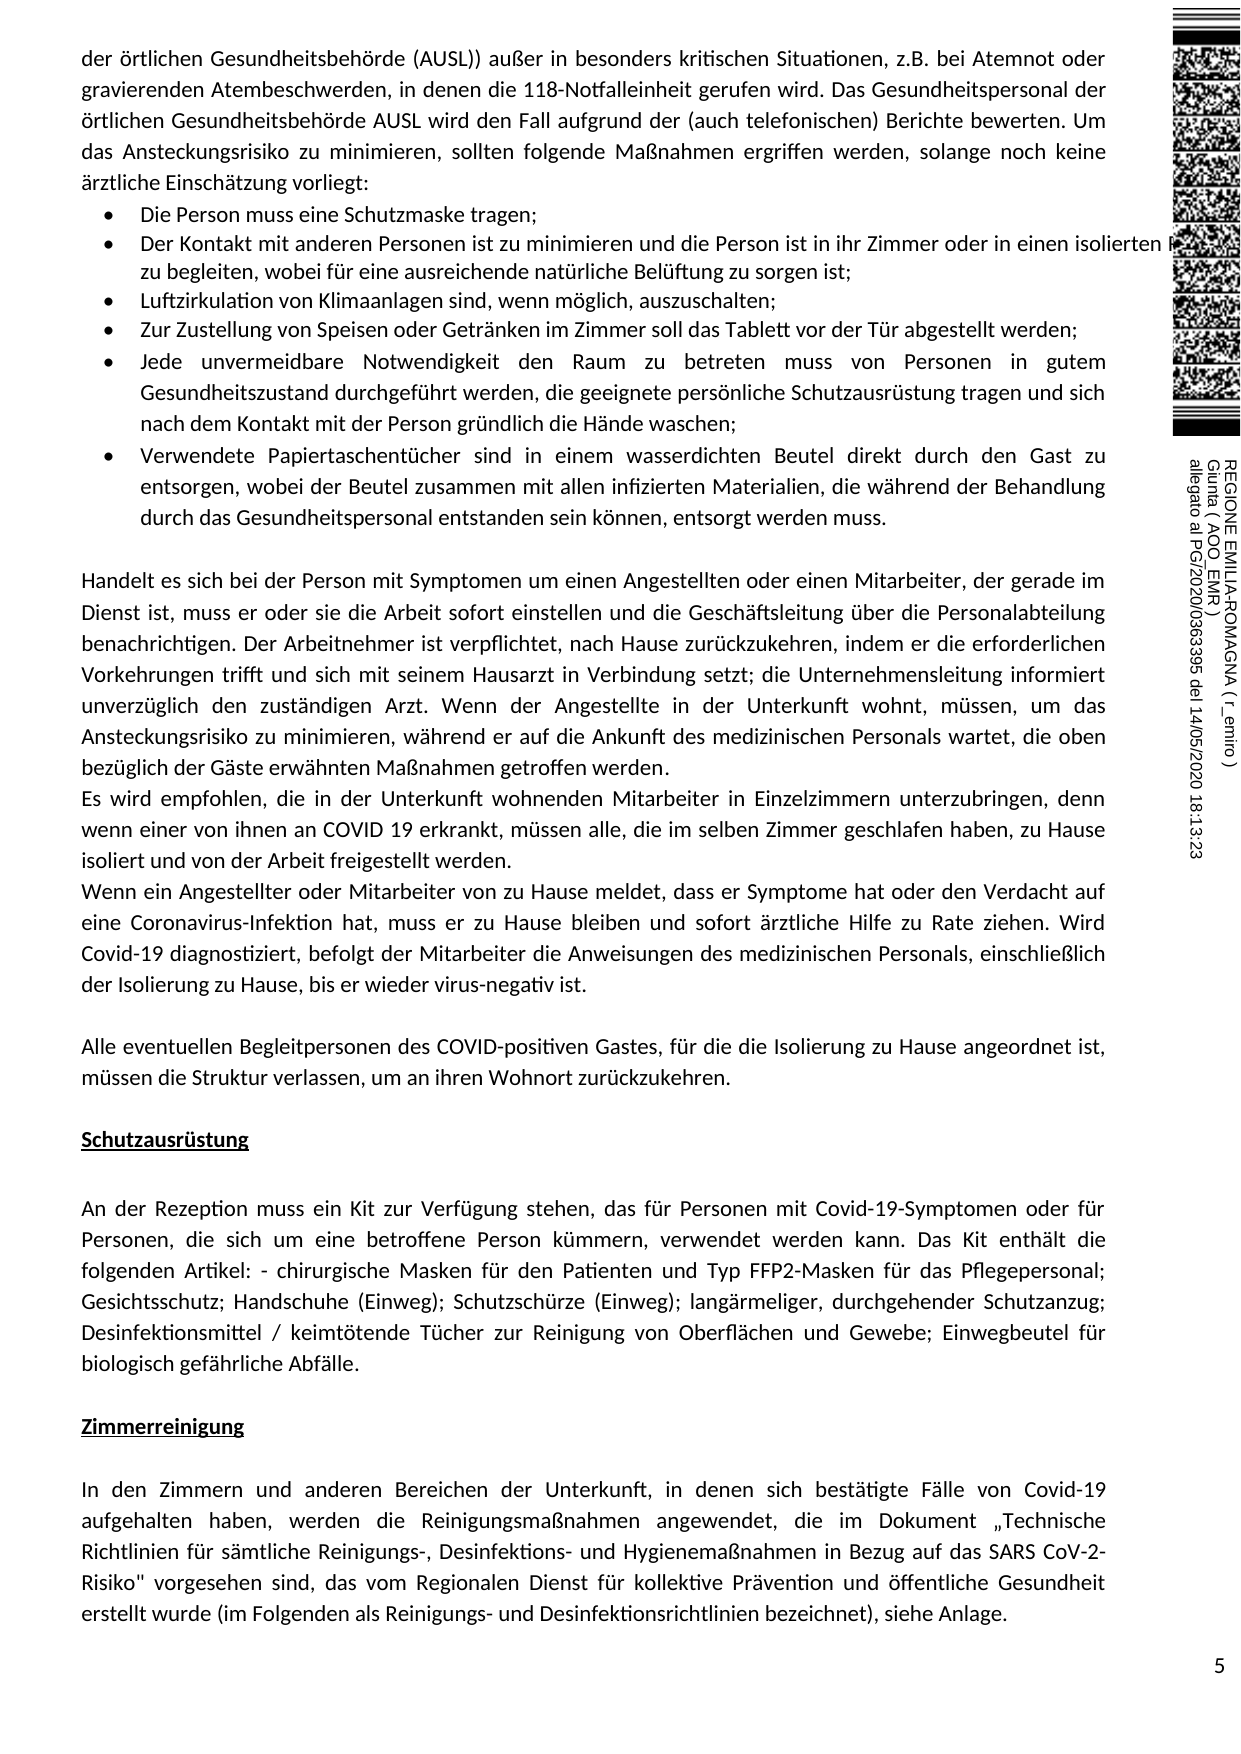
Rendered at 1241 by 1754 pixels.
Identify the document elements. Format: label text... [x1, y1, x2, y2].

list Der Kontakt mit anderen Personen ist zu minimieren und die Person ist in ihr Zimmer oder in einen isolierten Raum zu begleiten, wobei für eine ausreichende natürliche Belüftung zu sorgen ist; [103, 229, 1172, 285]
list Zur Zustellung von Speisen oder Getränken im Zimmer soll das Tablett vor der Tür abgestellt werden; [103, 315, 1108, 343]
text Alle eventuellen Begleitpersonen des COVID-positiven Gastes, für die die Isolierung zu Hause angeordnet ist, müssen die Struktur verlassen, um an ihren Wohnort zurückzukehren. [81, 1032, 1108, 1091]
text Handelt es sich bei der Person mit Symptomen um einen Angestellten oder einen Mitarbeiter, der gerade im Dienst ist, muss er oder sie die Arbeit sofort einstellen und die Geschäftsleitung über die Personalabteilung benachrichtigen. Der Arbeitnehmer ist verpflichtet, nach Hause zurückzukehren, indem er die erforderlichen Vorkehrungen trifft und sich mit seinem Hausarzt in Verbindung setzt; die Unternehmensleitung informiert unverzüglich den zuständigen Arzt. Wenn der Angestellte in der Unterkunft wohnt, müssen, um das Ansteckungsrisiko zu minimieren, während er auf die Ankunft des medizinischen Personals wartet, die oben bezüglich der Gäste erwähnten Maßnahmen getroffen werden. [81, 567, 1108, 781]
text In den Zimmern und anderen Bereichen der Unterkunft, in denen sich bestätigte Fälle von Covid-19 aufgehalten haben, werden die Reinigungsmaßnahmen angewendet, die im Dokument „Technische Richtlinien für sämtliche Reinigungs-, Desinfektions- und Hygienemaßnahmen in Bezug auf das SARS CoV-2-Risiko" vorgesehen sind, das vom Regionalen Dienst für kollektive Prävention und öffentliche Gesundheit erstellt wurde (im Folgenden als Reinigungs- und Desinfektionsrichtlinien bezeichnet), siehe Anlage. [81, 1475, 1108, 1628]
text Wenn ein Angestellter oder Mitarbeiter von zu Hause meldet, dass er Symptome hat oder den Verdacht auf eine Coronavirus-Infektion hat, muss er zu Hause bleiben und sofort ärztliche Hilfe zu Rate ziehen. Wird Covid-19 diagnostiziert, befolgt der Mitarbeiter die Anweisungen des medizinischen Personals, einschließlich der Isolierung zu Hause, bis er wieder virus-negativ ist. [81, 877, 1108, 998]
text Zimmerreinigung [81, 1412, 1225, 1440]
text An der Rezeption muss ein Kit zur Verfügung stehen, das für Personen mit Covid-19-Symptomen oder für Personen, die sich um eine betroffene Person kümmern, verwendet werden kann. Das Kit enthält die folgenden Artikel: - chirurgische Masken für den Patienten und Typ FFP2-Masken für das Pflegepersonal; Gesichtsschutz; Handschuhe (Einweg); Schutzschürze (Einweg); langärmeliger, durchgehender Schutzanzug; Desinfektionsmittel / keimtötende Tücher zur Reinigung von Oberflächen und Gewebe; Einwegbeutel für biologisch gefährliche Abfälle. [81, 1194, 1108, 1377]
list Jede unvermeidbare Notwendigkeit den Raum zu betreten muss von Personen in gutem Gesundheitszustand durchgeführt werden, die geeignete persönliche Schutzausrüstung tragen und sich nach dem Kontakt mit der Person gründlich die Hände waschen; [103, 347, 1108, 437]
text Es wird empfohlen, die in der Unterkunft wohnenden Mitarbeiter in Einzelzimmern unterzubringen, denn wenn einer von ihnen an COVID 19 erkrankt, müssen alle, die im selben Zimmer geschlafen haben, zu Hause isoliert und von der Arbeit freigestellt werden. [81, 784, 1108, 874]
list Die Person muss eine Schutzmaske tragen; [103, 200, 1172, 228]
list Luftzirkulation von Klimaanlagen sind, wenn möglich, auszuschalten; [103, 286, 1172, 314]
text der örtlichen Gesundheitsbehörde (AUSL)) außer in besonders kritischen Situationen, z.B. bei Atemnot oder gravierenden Atembeschwerden, in denen die 118-Notfalleinheit gerufen wird. Das Gesundheitspersonal der örtlichen Gesundheitsbehörde AUSL wird den Fall aufgrund der (auch telefonischen) Berichte bewerten. Um das Ansteckungsrisiko zu minimieren, sollten folgende Maßnahmen ergriffen werden, solange noch keine ärztliche Einschätzung vorliegt: [81, 44, 1108, 196]
list Verwendete Papiertaschentücher sind in einem wasserdichten Beutel direkt durch den Gast zu entsorgen, wobei der Beutel zusammen mit allen infizierten Materialien, die während der Behandlung durch das Gesundheitspersonal entstanden sein können, entsorgt werden muss. [103, 441, 1108, 532]
picture [1172, 8, 1241, 436]
text Schutzausrüstung [81, 1125, 1108, 1153]
